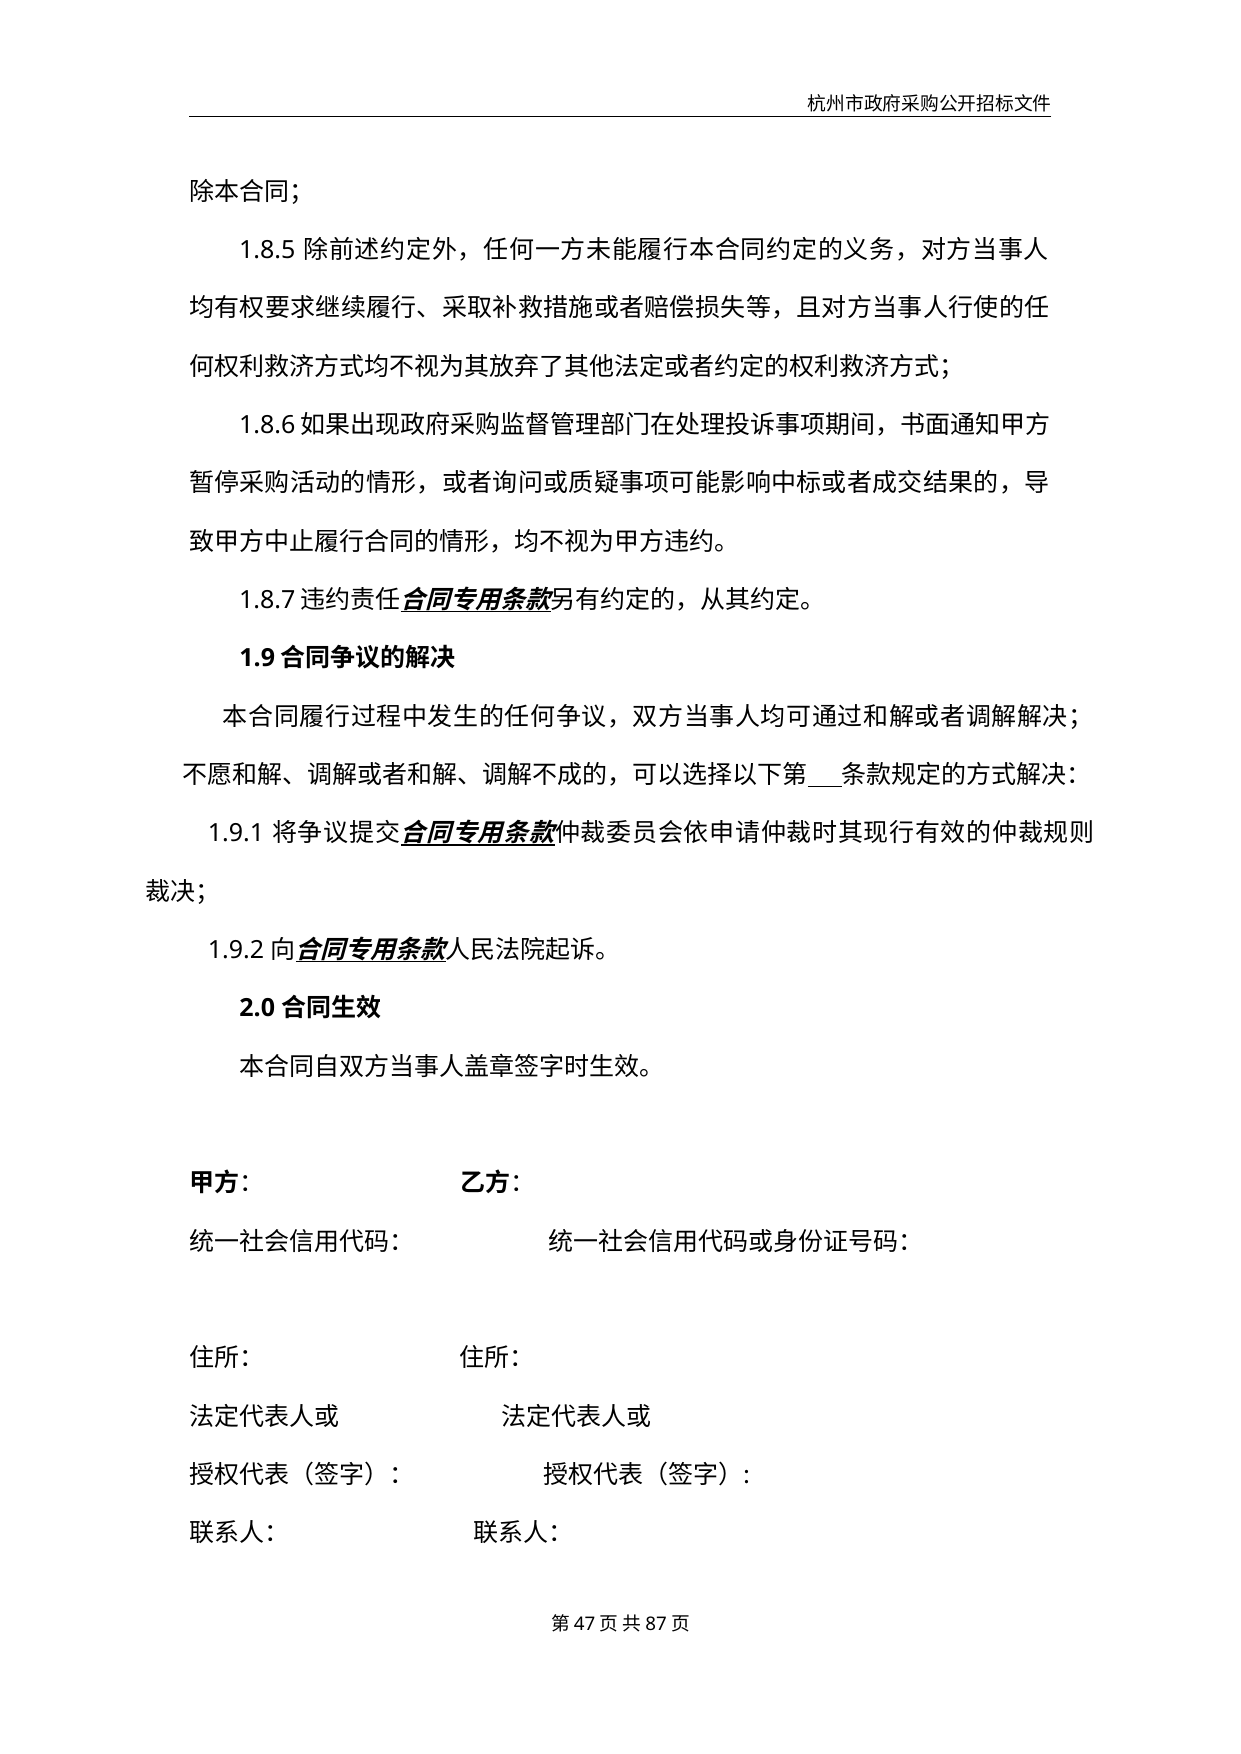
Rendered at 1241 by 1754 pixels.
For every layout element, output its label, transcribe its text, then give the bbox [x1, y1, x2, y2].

text 法定代表人或 法定代表人或 [189, 1378, 1051, 1437]
text 联系人： 联系人： [189, 1495, 1051, 1553]
text 1.8.7违约责任合同专用条款另有约定的，从其约定。 [189, 562, 1095, 620]
text 1.9.1 将争议提交合同专用条款仲裁委员会依申请仲裁时其现行有效的仲裁规则裁决； [145, 795, 1095, 912]
text 2.0 合同生效 [189, 970, 1051, 1028]
text 本合同自双方当事人盖章签字时生效。 [189, 1028, 1051, 1087]
text 本合同履行过程中发生的任何争议，双方当事人均可通过和解或者调解解决；不愿和解、调解或者和解、调解不成的，可以选择以下第 条款规定的方式解决： [183, 678, 1095, 795]
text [189, 153, 1051, 212]
text 1.9合同争议的解决 [189, 620, 1051, 678]
text 1.8.6如果出现政府采购监督管理部门在处理投诉事项期间，书面通知甲方暂停采购活动的情形，或者询问或质疑事项可能影响中标或者成交结果的，导致甲方中止履行合同的情形，均不视为甲方违约。 [189, 387, 1051, 562]
text 1.8.5 除前述约定外，任何一方未能履行本合同约定的义务，对方当事人均有权要求继续履行、采取补救措施或者赔偿损失等，且对方当事人行使的任何权利救济方式均不视为其放弃了其他法定或者约定的权利救济方式； [189, 212, 1051, 387]
text 统一社会信用代码： 统一社会信用代码或身份证号码： [189, 1203, 1051, 1262]
text 授权代表（签字）： 授权代表（签字）: [189, 1437, 1051, 1495]
text 甲方： 乙方： [189, 1145, 1051, 1203]
text 住所： 住所： [189, 1320, 1051, 1378]
text 1.9.2 向合同专用条款人民法院起诉。 [145, 912, 1095, 970]
